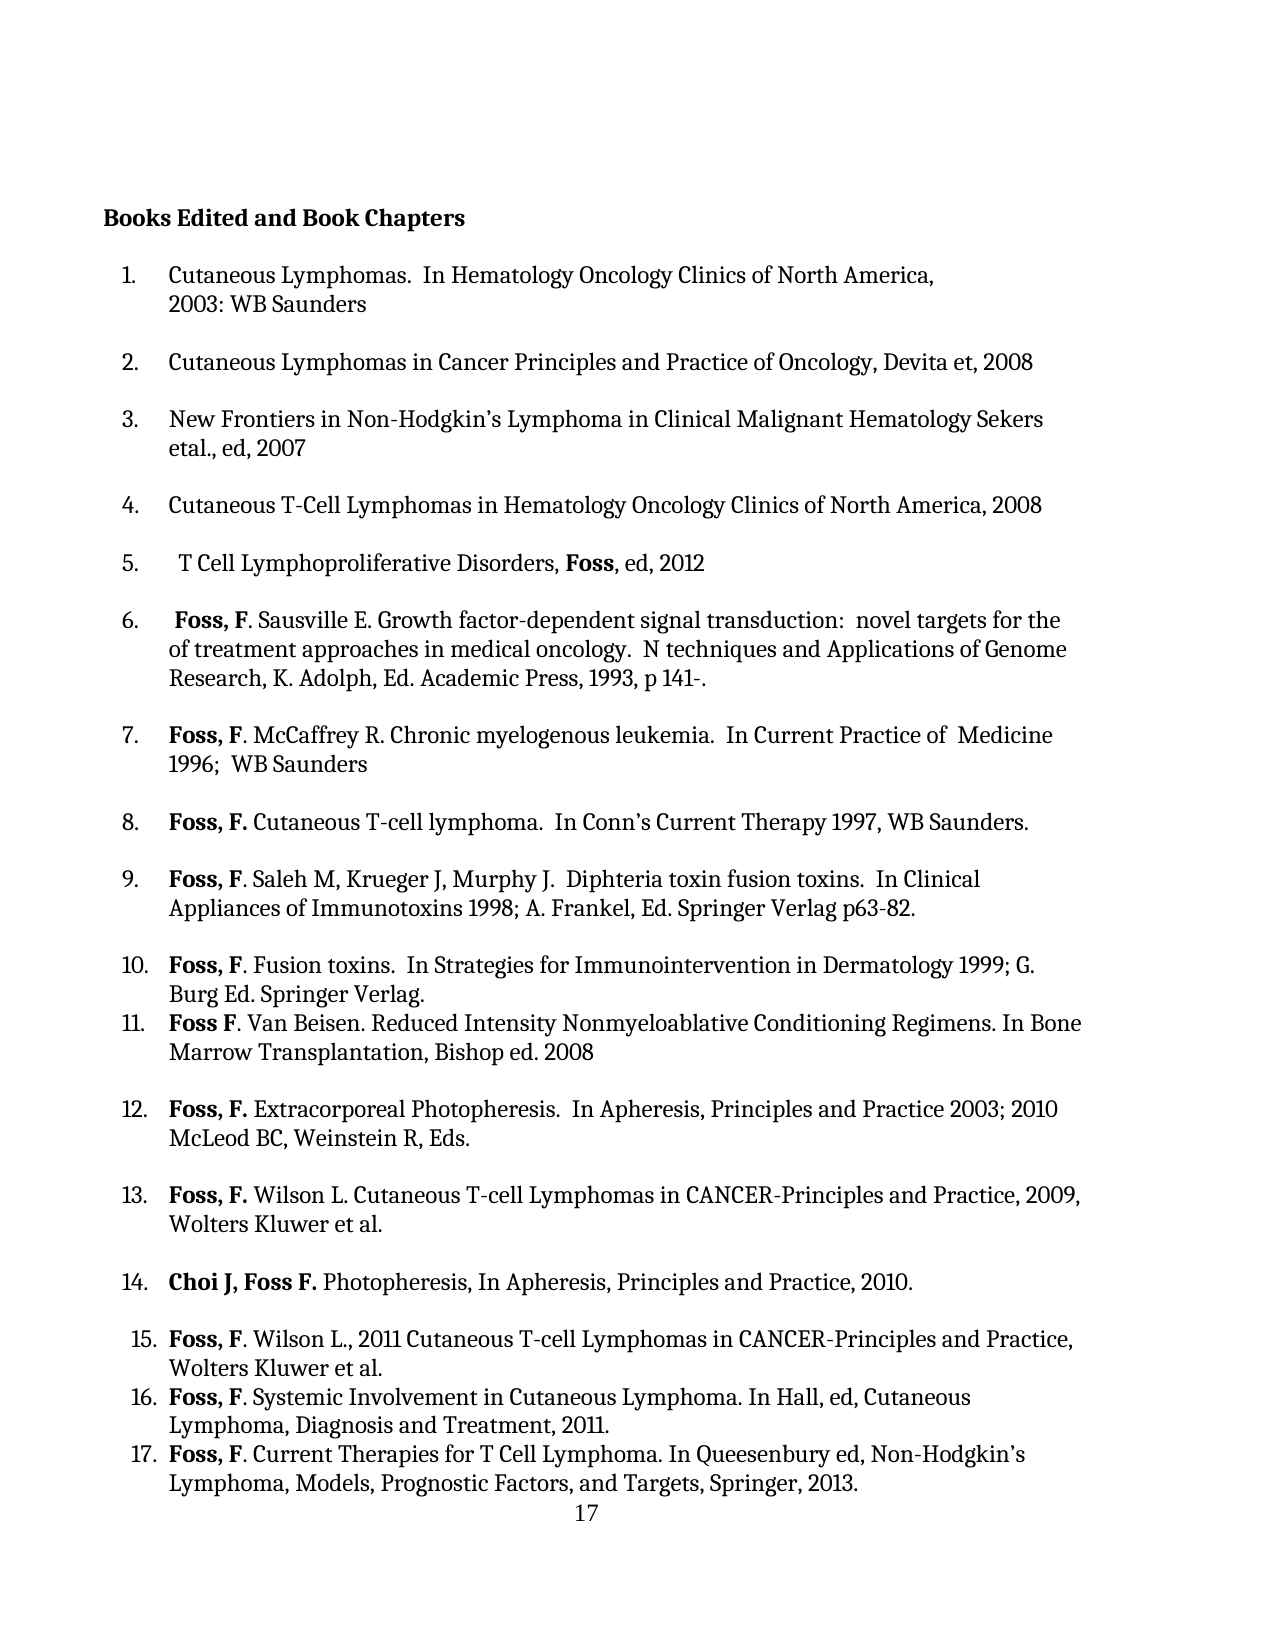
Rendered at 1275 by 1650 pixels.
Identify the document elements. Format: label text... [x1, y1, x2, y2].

list Foss, F. Wilson L. Cutaneous T-cell Lymphomas in CANCER-Principles and Practice, 2009, Wolters Kluwer et al. [122, 1181, 1087, 1239]
list Foss, F. Sausville E. Growth factor-dependent signal transduction: novel targets for the of treatment approaches in medical oncology. N techniques and Applications of Genome Research, K. Adolph, Ed. Academic Press, 1993, p 141-. [122, 606, 1087, 721]
list T Cell Lymphoproliferative Disorders, Foss, ed, 2012 [103, 549, 1087, 578]
list Foss F. Van Beisen. Reduced Intensity Nonmyeloablative Conditioning Regimens. In Bone Marrow Transplantation, Bishop ed. 2008 [122, 1009, 1087, 1095]
list Foss, F. Wilson L., 2011 Cutaneous T-cell Lymphomas in CANCER-Principles and Practice, Wolters Kluwer et al. [131, 1325, 1087, 1383]
text Books Edited and Book Chapters [103, 204, 1087, 233]
list Cutaneous T-Cell Lymphomas in Hematology Oncology Clinics of North America, 2008 [122, 491, 1087, 549]
list New Frontiers in Non-Hodgkin’s Lymphoma in Clinical Malignant Hematology Sekers etal., ed, 2007 [122, 405, 1087, 491]
list Cutaneous Lymphomas in Cancer Principles and Practice of Oncology, Devita et, 2008 [122, 348, 1087, 405]
list Foss, F. Systemic Involvement in Cutaneous Lymphoma. In Hall, ed, Cutaneous Lymphoma, Diagnosis and Treatment, 2011. [131, 1383, 1087, 1440]
list Foss, F. Current Therapies for T Cell Lymphoma. In Queesenbury ed, Non-Hodgkin’s Lymphoma, Models, Prognostic Factors, and Targets, Springer, 2013. [131, 1440, 1087, 1498]
list Choi J, Foss F. Photopheresis, In Apheresis, Principles and Practice, 2010. [122, 1268, 1087, 1325]
list Foss, F. McCaffrey R. Chronic myelogenous leukemia. In Current Practice of Medicine 1996; WB Saunders [122, 721, 1087, 808]
list Foss, F. Saleh M, Krueger J, Murphy J. Diphteria toxin fusion toxins. In Clinical Appliances of Immunotoxins 1998; A. Frankel, Ed. Springer Verlag p63-82. [122, 865, 1087, 951]
list Cutaneous Lymphomas. In Hematology Oncology Clinics of North America, 2003: WB Saunders [122, 261, 1087, 348]
list Foss, F. Fusion toxins. In Strategies for Immunointervention in Dermatology 1999; G. Burg Ed. Springer Verlag. [122, 951, 1087, 1009]
list Foss, F. Extracorporeal Photopheresis. In Apheresis, Principles and Practice 2003; 2010 McLeod BC, Weinstein R, Eds. [122, 1095, 1087, 1181]
list Foss, F. Cutaneous T-cell lymphoma. In Conn’s Current Therapy 1997, WB Saunders. [122, 808, 1087, 865]
